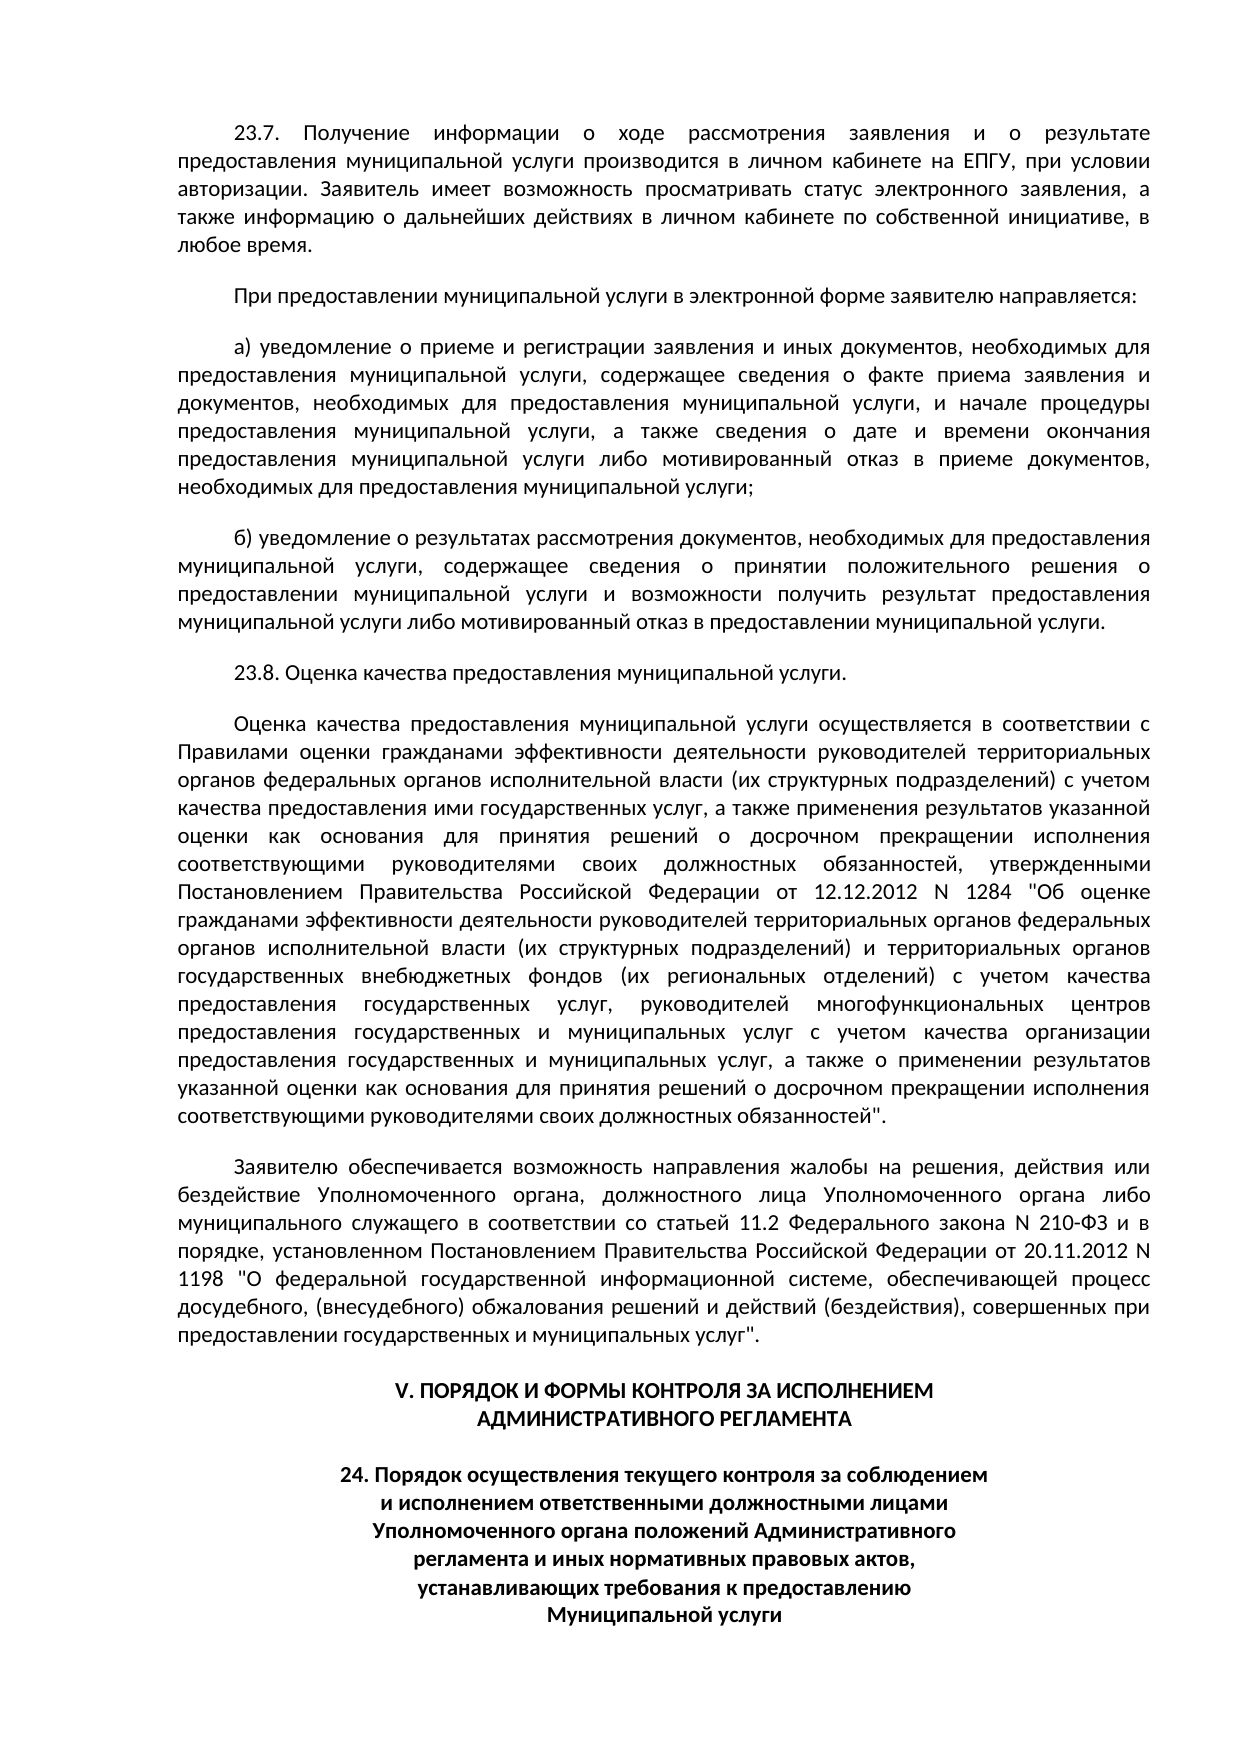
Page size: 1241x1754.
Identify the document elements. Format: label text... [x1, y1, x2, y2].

title регламента и иных нормативных правовых актов, [177, 1544, 1152, 1573]
text При предоставлении муниципальной услуги в электронной форме заявителю направляется: [177, 281, 1152, 309]
title и исполнением ответственными должностными лицами [177, 1488, 1152, 1517]
title устанавливающих требования к предоставлению [177, 1573, 1152, 1601]
text б) уведомление о результатах рассмотрения документов, необходимых для предоставления муниципальной услуги, содержащее сведения о принятии положительного решения о предоставлении муниципальной услуги и возможности получить результат предоставления муниципальной услуги либо мотивированный отказ в предоставлении муниципальной услуги. [177, 523, 1152, 635]
title Уполномоченного органа положений Административного [177, 1517, 1152, 1544]
title V. ПОРЯДОК И ФОРМЫ КОНТРОЛЯ ЗА ИСПОЛНЕНИЕМ [177, 1376, 1152, 1404]
text Заявителю обеспечивается возможность направления жалобы на решения, действия или бездействие Уполномоченного органа, должностного лица Уполномоченного органа либо муниципального служащего в соответствии со статьей 11.2 Федерального закона N 210-ФЗ и в порядке, установленном Постановлением Правительства Российской Федерации от 20.11.2012 N 1198 "О федеральной государственной информационной системе, обеспечивающей процесс досудебного, (внесудебного) обжалования решений и действий (бездействия), совершенных при предоставлении государственных и муниципальных услуг". [177, 1152, 1152, 1348]
title АДМИНИСТРАТИВНОГО РЕГЛАМЕНТА [177, 1404, 1152, 1432]
text Оценка качества предоставления муниципальной услуги осуществляется в соответствии с Правилами оценки гражданами эффективности деятельности руководителей территориальных органов федеральных органов исполнительной власти (их структурных подразделений) с учетом качества предоставления ими государственных услуг, а также применения результатов указанной оценки как основания для принятия решений о досрочном прекращении исполнения соответствующими руководителями своих должностных обязанностей, утвержденными Постановлением Правительства Российской Федерации от 12.12.2012 N 1284 "Об оценке гражданами эффективности деятельности руководителей территориальных органов федеральных органов исполнительной власти (их структурных подразделений) и территориальных органов государственных внебюджетных фондов (их региональных отделений) с учетом качества предоставления государственных услуг, руководителей многофункциональных центров предоставления государственных и муниципальных услуг с учетом качества организации предоставления государственных и муниципальных услуг, а также о применении результатов указанной оценки как основания для принятия решений о досрочном прекращении исполнения соответствующими руководителями своих должностных обязанностей". [177, 709, 1152, 1129]
text 23.7. Получение информации о ходе рассмотрения заявления и о результате предоставления муниципальной услуги производится в личном кабинете на ЕПГУ, при условии авторизации. Заявитель имеет возможность просматривать статус электронного заявления, а также информацию о дальнейших действиях в личном кабинете по собственной инициативе, в любое время. [177, 118, 1152, 258]
title Муниципальной услуги [177, 1601, 1152, 1629]
text 23.8. Оценка качества предоставления муниципальной услуги. [177, 658, 1152, 686]
text а) уведомление о приеме и регистрации заявления и иных документов, необходимых для предоставления муниципальной услуги, содержащее сведения о факте приема заявления и документов, необходимых для предоставления муниципальной услуги, и начале процедуры предоставления муниципальной услуги, а также сведения о дате и времени окончания предоставления муниципальной услуги либо мотивированный отказ в приеме документов, необходимых для предоставления муниципальной услуги; [177, 332, 1152, 500]
title 24. Порядок осуществления текущего контроля за соблюдением [177, 1461, 1152, 1488]
